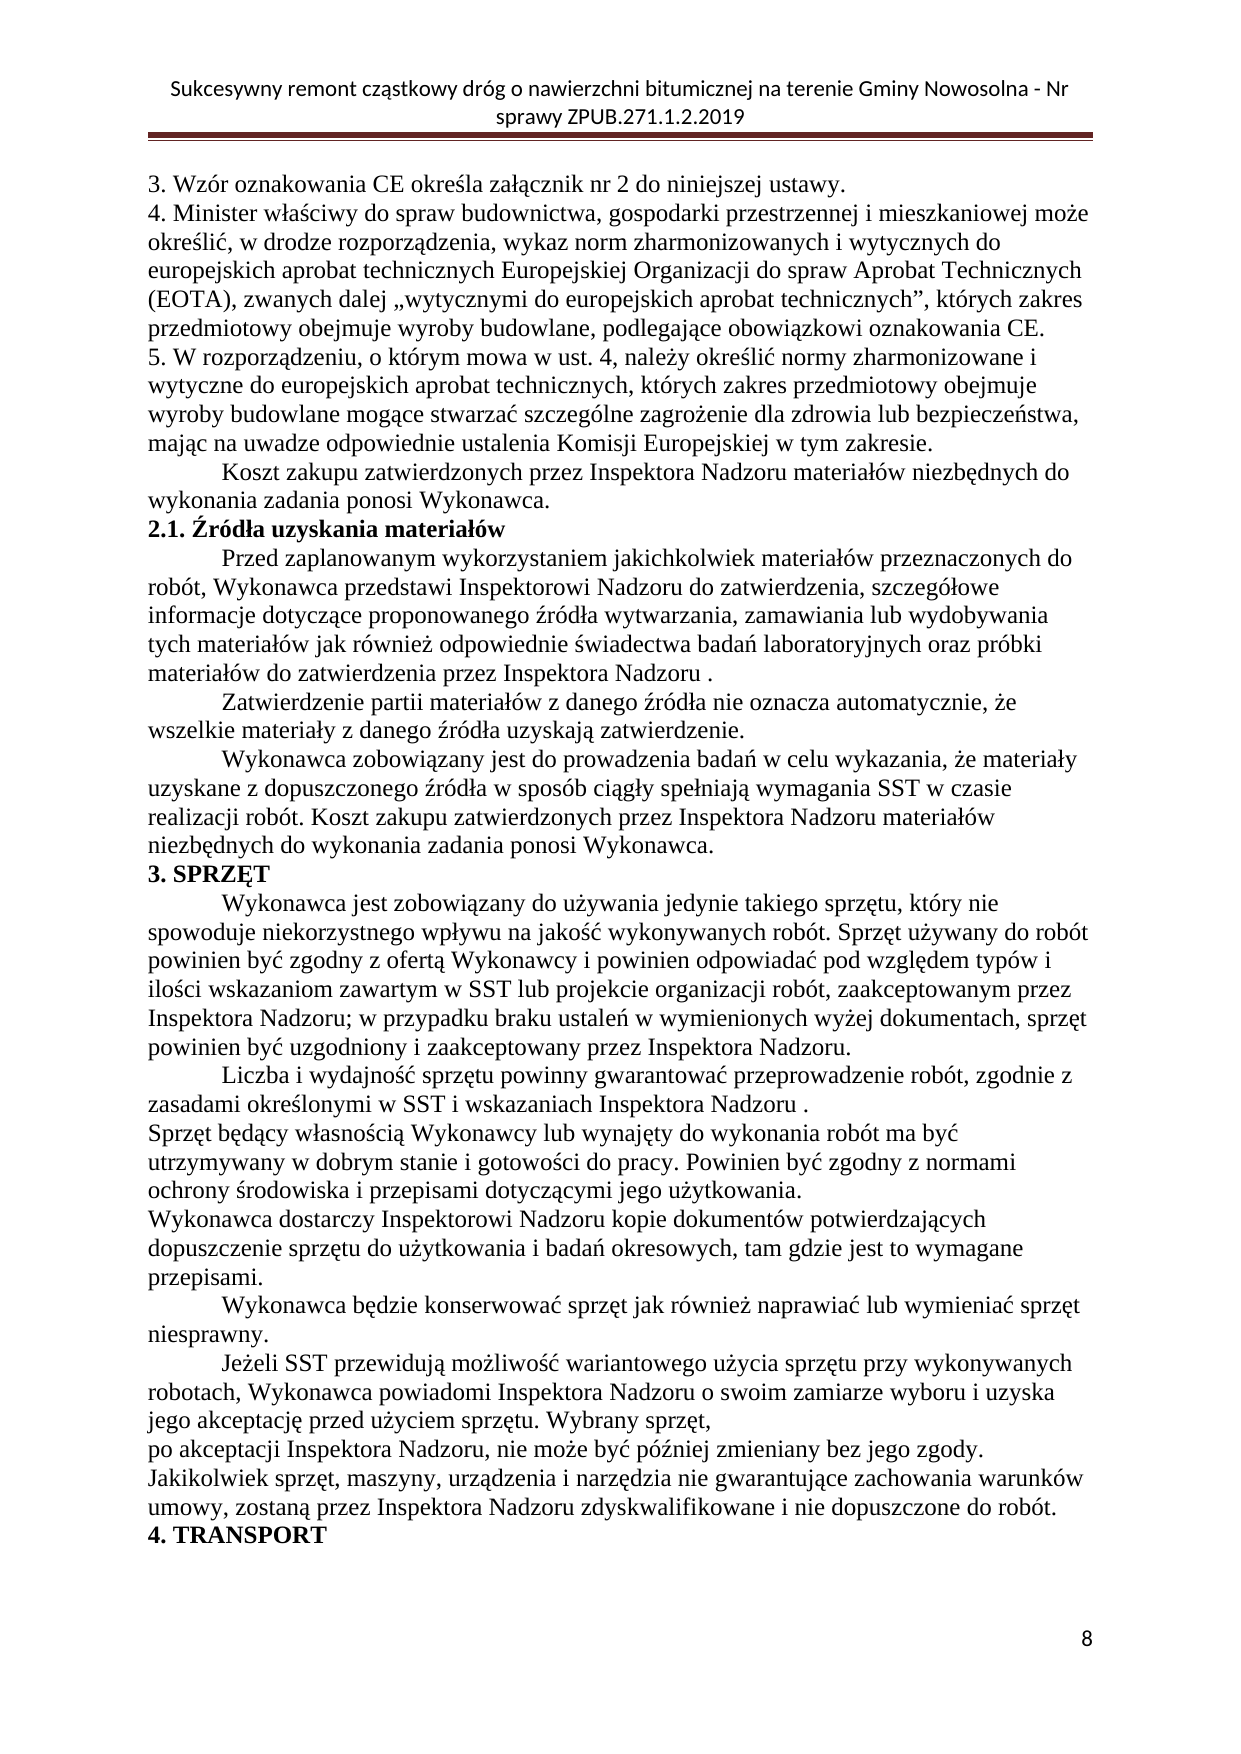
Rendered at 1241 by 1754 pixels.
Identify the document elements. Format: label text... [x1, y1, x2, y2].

text po akceptacji Inspektora Nadzoru, nie może być później zmieniany bez jego zgody. [148, 1434, 1093, 1463]
text Liczba i wydajność sprzętu powinny gwarantować przeprowadzenie robót, zgodnie z zasadami określonymi w SST i wskazaniach Inspektora Nadzoru . [148, 1061, 1093, 1118]
text Wykonawca będzie konserwować sprzęt jak również naprawiać lub wymieniać sprzęt niesprawny. [148, 1291, 1093, 1348]
text 4. Minister właściwy do spraw budownictwa, gospodarki przestrzennej i mieszkaniowej może określić, w drodze rozporządzenia, wykaz norm zharmonizowanych i wytycznych do europejskich aprobat technicznych Europejskiej Organizacji do spraw Aprobat Technicznych (EOTA), zwanych dalej „wytycznymi do europejskich aprobat technicznych”, których zakres przedmiotowy obejmuje wyroby budowlane, podlegające obowiązkowi oznakowania CE. [148, 198, 1093, 342]
text 4. TRANSPORT [148, 1521, 1093, 1549]
text Przed zaplanowanym wykorzystaniem jakichkolwiek materiałów przeznaczonych do robót, Wykonawca przedstawi Inspektorowi Nadzoru do zatwierdzenia, szczegółowe informacje dotyczące proponowanego źródła wytwarzania, zamawiania lub wydobywania tych materiałów jak również odpowiednie świadectwa badań laboratoryjnych oraz próbki materiałów do zatwierdzenia przez Inspektora Nadzoru . [148, 543, 1093, 687]
text 3. Wzór oznakowania CE określa załącznik nr 2 do niniejszej ustawy. [148, 169, 1093, 198]
text Jeżeli SST przewidują możliwość wariantowego użycia sprzętu przy wykonywanych robotach, Wykonawca powiadomi Inspektora Nadzoru o swoim zamiarze wyboru i uzyska jego akceptację przed użyciem sprzętu. Wybrany sprzęt, [148, 1348, 1093, 1434]
text Sprzęt będący własnością Wykonawcy lub wynajęty do wykonania robót ma być utrzymywany w dobrym stanie i gotowości do pracy. Powinien być zgodny z normami ochrony środowiska i przepisami dotyczącymi jego użytkowania. [148, 1118, 1093, 1204]
text Koszt zakupu zatwierdzonych przez Inspektora Nadzoru materiałów niezbędnych do wykonania zadania ponosi Wykonawca. [148, 457, 1093, 514]
text Wykonawca zobowiązany jest do prowadzenia badań w celu wykazania, że materiały uzyskane z dopuszczonego źródła w sposób ciągły spełniają wymagania SST w czasie realizacji robót. Koszt zakupu zatwierdzonych przez Inspektora Nadzoru materiałów niezbędnych do wykonania zadania ponosi Wykonawca. [148, 744, 1093, 859]
text Jakikolwiek sprzęt, maszyny, urządzenia i narzędzia nie gwarantujące zachowania warunków umowy, zostaną przez Inspektora Nadzoru zdyskwalifikowane i nie dopuszczone do robót. [148, 1463, 1093, 1521]
text 2.1. Źródła uzyskania materiałów [148, 514, 1093, 543]
text Wykonawca dostarczy Inspektorowi Nadzoru kopie dokumentów potwierdzających dopuszczenie sprzętu do użytkowania i badań okresowych, tam gdzie jest to wymagane przepisami. [148, 1204, 1093, 1291]
text Wykonawca jest zobowiązany do używania jedynie takiego sprzętu, który nie spowoduje niekorzystnego wpływu na jakość wykonywanych robót. Sprzęt używany do robót powinien być zgodny z ofertą Wykonawcy i powinien odpowiadać pod względem typów i ilości wskazaniom zawartym w SST lub projekcie organizacji robót, zaakceptowanym przez Inspektora Nadzoru; w przypadku braku ustaleń w wymienionych wyżej dokumentach, sprzęt powinien być uzgodniony i zaakceptowany przez Inspektora Nadzoru. [148, 888, 1093, 1061]
text Zatwierdzenie partii materiałów z danego źródła nie oznacza automatycznie, że wszelkie materiały z danego źródła uzyskają zatwierdzenie. [148, 687, 1093, 744]
text 5. W rozporządzeniu, o którym mowa w ust. 4, należy określić normy zharmonizowane i wytyczne do europejskich aprobat technicznych, których zakres przedmiotowy obejmuje wyroby budowlane mogące stwarzać szczególne zagrożenie dla zdrowia lub bezpieczeństwa, mając na uwadze odpowiednie ustalenia Komisji Europejskiej w tym zakresie. [148, 342, 1093, 457]
text 3. SPRZĘT [148, 859, 1093, 888]
